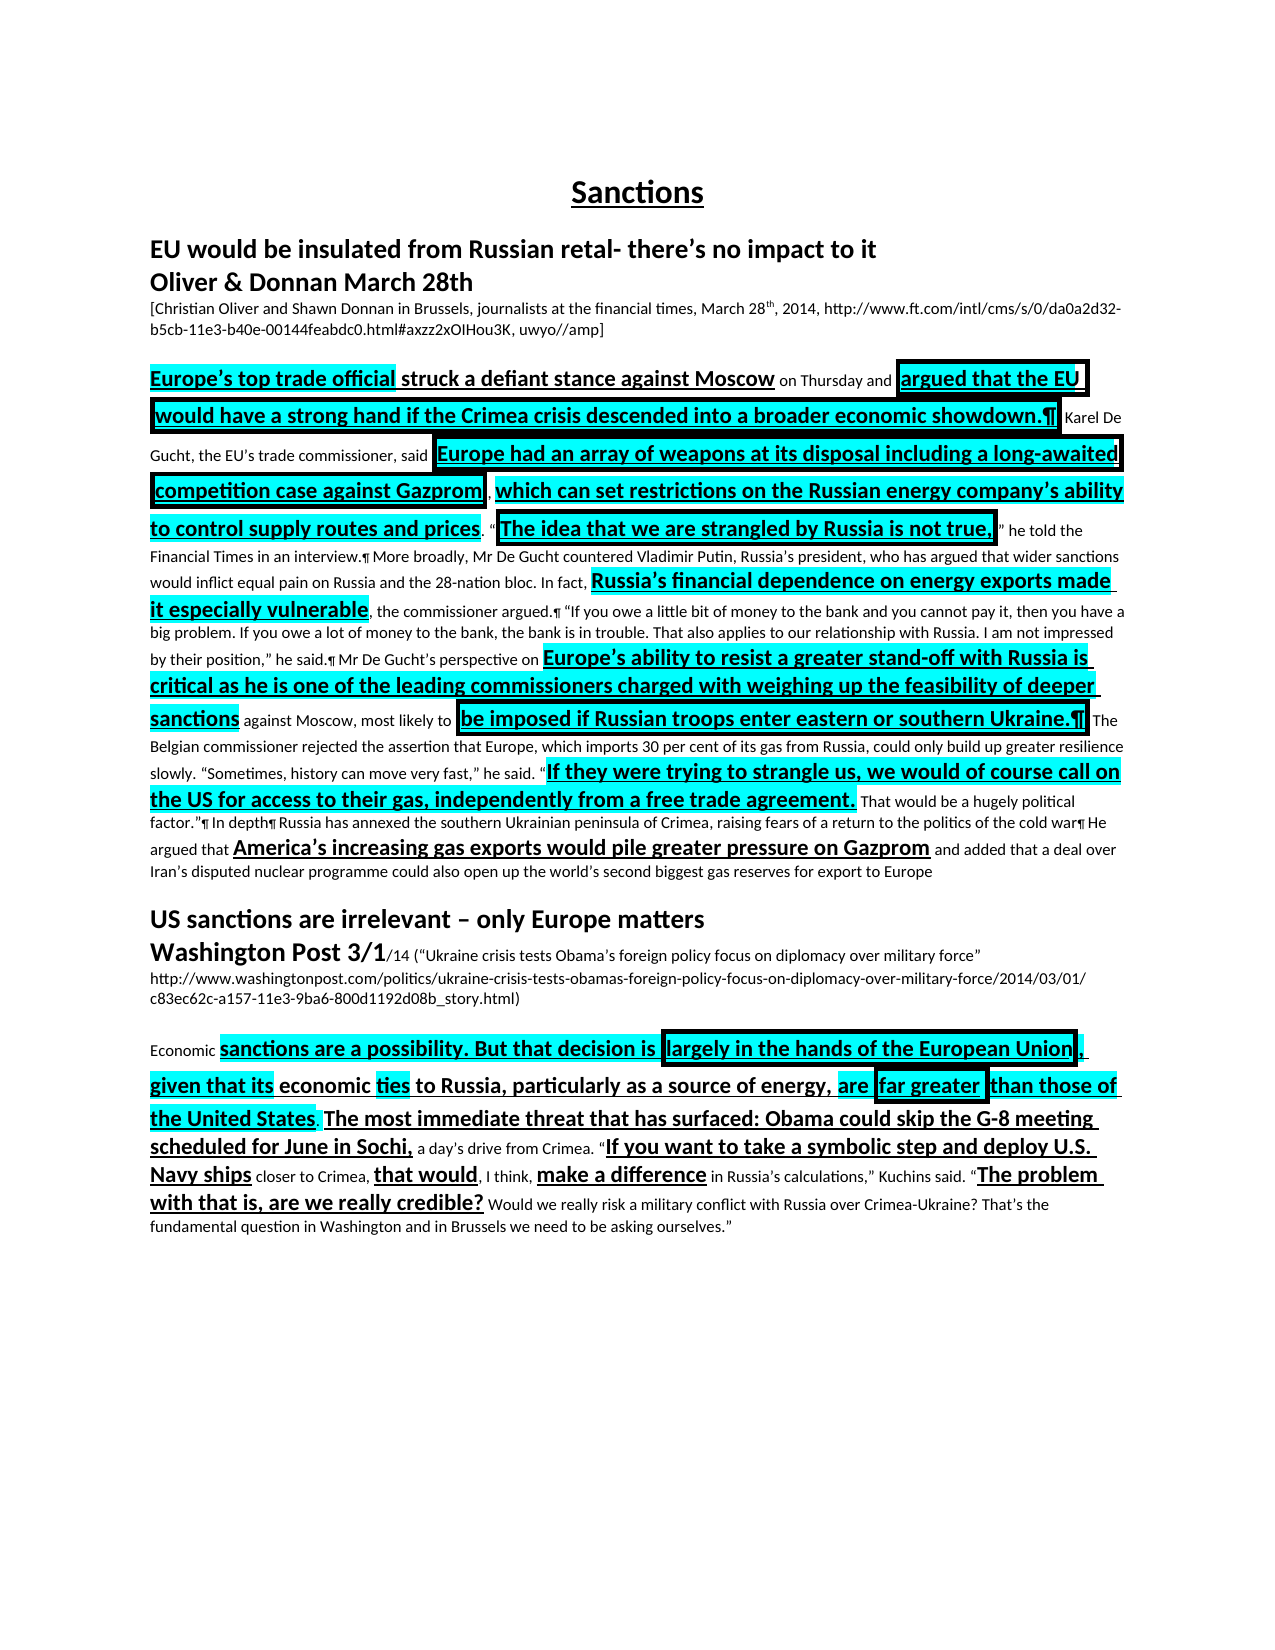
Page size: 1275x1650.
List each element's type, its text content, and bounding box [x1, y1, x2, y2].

text Oliver & Donnan March 28th [Christian Oliver and Shawn Donnan in Brussels, journalists at the financial times, March 28th, 2014, http://www.ft.com/intl/cms/s/0/da0a2d32-b5cb-11e3-b40e-00144feabdc0.html#axzz2xOIHou3K, uwyo//amp] [150, 265, 1125, 339]
text EU would be insulated from Russian retal- there’s no impact to it [150, 232, 1125, 265]
text Economic sanctions are a possibility. But that decision is largely in the hands of the European Union, given that its economic ties to Russia, particularly as a source of energy, are far greater than those of the United States. The most immediate threat that has surfaced: Obama could skip the G-8 meeting scheduled for June in Sochi, a day’s drive from Crimea. “If you want to take a symbolic step and deploy U.S. Navy ships closer to Crimea, that would, I think, make a difference in Russia’s calculations,” Kuchins said. “The problem with that is, are we really credible? Would we really risk a military conflict with Russia over Crimea-Ukraine? That’s the fundamental question in Washington and in Brussels we need to be asking ourselves.” [150, 1029, 1125, 1236]
text US sanctions are irrelevant – only Europe matters [150, 902, 1125, 935]
text Europe’s top trade official struck a defiant stance against Moscow on Thursday and argued that the EU would have a strong hand if the Crimea crisis descended into a broader economic showdown.¶ Karel De Gucht, the EU’s trade commissioner, said Europe had an array of weapons at its disposal including a long-awaited competition case against Gazprom, which can set restrictions on the Russian energy company’s ability to control supply routes and prices. “The idea that we are strangled by Russia is not true,” he told the Financial Times in an interview.¶ More broadly, Mr De Gucht countered Vladimir Putin, Russia’s president, who has argued that wider sanctions would inflict equal pain on Russia and the 28-nation bloc. In fact, Russia’s financial dependence on energy exports made it especially vulnerable, the commissioner argued.¶ “If you owe a little bit of money to the bank and you cannot pay it, then you have a big problem. If you owe a lot of money to the bank, the bank is in trouble. That also applies to our relationship with Russia. I am not impressed by their position,” he said.¶ Mr De Gucht’s perspective on Europe’s ability to resist a greater stand-off with Russia is critical as he is one of the leading commissioners charged with weighing up the feasibility of deeper sanctions against Moscow, most likely to be imposed if Russian troops enter eastern or southern Ukraine.¶ The Belgian commissioner rejected the assertion that Europe, which imports 30 per cent of its gas from Russia, could only build up greater resilience slowly. “Sometimes, history can move very fast,” he said. “If they were trying to strangle us, we would of course call on the US for access to their gas, independently from a free trade agreement. That would be a hugely political factor.”¶ In depth¶ Russia has annexed the southern Ukrainian peninsula of Crimea, raising fears of a return to the politics of the cold war¶ He argued that America’s increasing gas exports would pile greater pressure on Gazprom and added that a deal over Iran’s disputed nuclear programme could also open up the world’s second biggest gas reserves for export to Europe [150, 359, 1125, 881]
text Washington Post 3/1/14 (“Ukraine crisis tests Obama’s foreign policy focus on diplomacy over military force” http://www.washingtonpost.com/politics/ukraine-crisis-tests-obamas-foreign-policy-focus-on-diplomacy-over-military-force/2014/03/01/c83ec62c-a157-11e3-9ba6-800d1192d08b_story.html) [150, 935, 1125, 1009]
text Sanctions [150, 171, 1125, 212]
